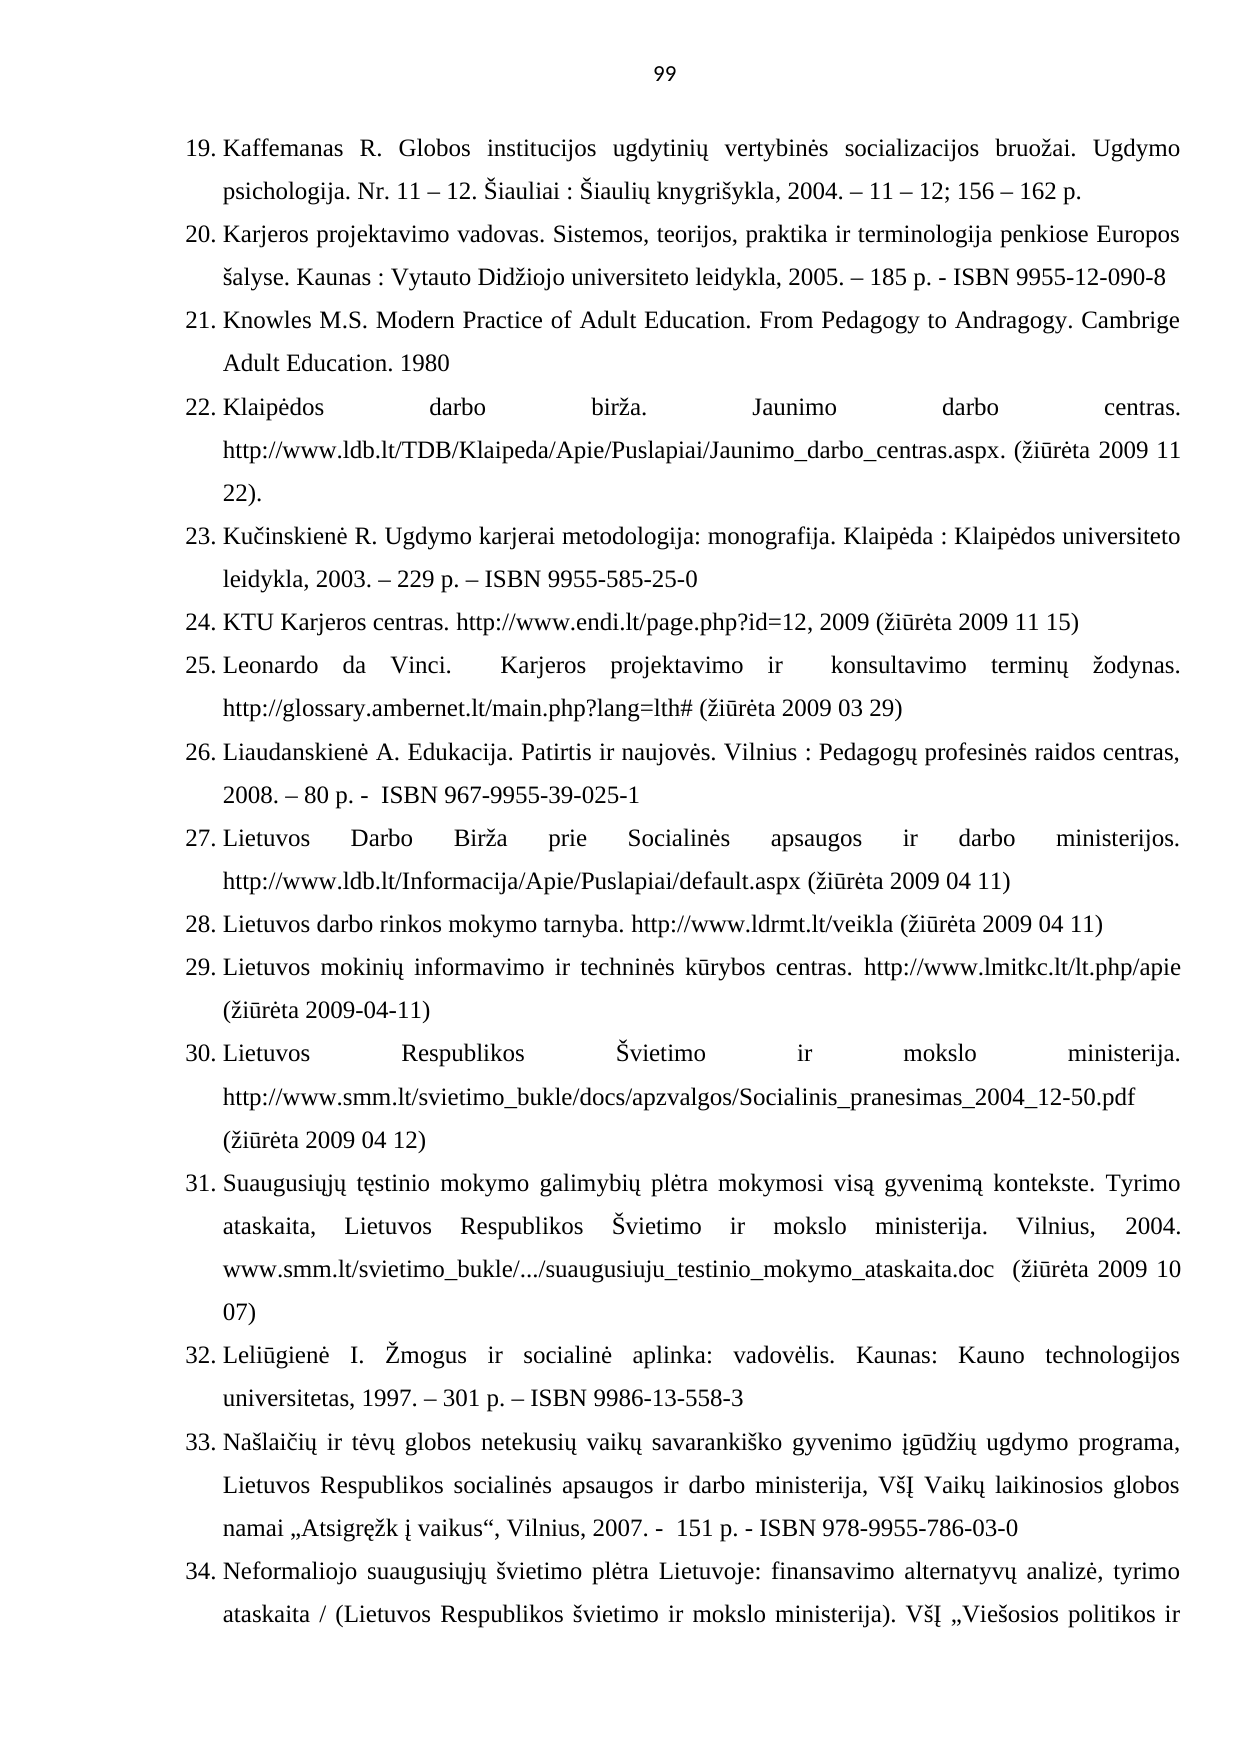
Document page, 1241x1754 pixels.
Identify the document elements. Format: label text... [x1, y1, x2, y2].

list Lietuvos Darbo Birža prie Socialinės apsaugos ir darbo ministerijos. http://www.ldb.lt/Informacija/Apie/Puslapiai/default.aspx (žiūrėta 2009 04 11) [185, 823, 1181, 895]
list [185, 1556, 1181, 1628]
list Suaugusiųjų tęstinio mokymo galimybių plėtra mokymosi visą gyvenimą kontekste. Tyrimo ataskaita, Lietuvos Respublikos Švietimo ir mokslo ministerija. Vilnius, 2004. www.smm.lt/svietimo_bukle/.../suaugusiuju_testinio_mokymo_ataskaita.doc (žiūrėta 2009 10 07) [185, 1168, 1181, 1326]
list Lietuvos mokinių informavimo ir techninės kūrybos centras. http://www.lmitkc.lt/lt.php/apie (žiūrėta 2009-04-11) [185, 952, 1181, 1024]
list Karjeros projektavimo vadovas. Sistemos, teorijos, praktika ir terminologija penkiose Europos šalyse. Kaunas : Vytauto Didžiojo universiteto leidykla, 2005. – 185 p. - ISBN 9955-12-090-8 [185, 219, 1181, 291]
list Kučinskienė R. Ugdymo karjerai metodologija: monografija. Klaipėda : Klaipėdos universiteto leidykla, 2003. – 229 p. – ISBN 9955-585-25-0 [185, 521, 1181, 593]
list Leonardo da Vinci. Karjeros projektavimo ir konsultavimo terminų žodynas. http://glossary.ambernet.lt/main.php?lang=lth# (žiūrėta 2009 03 29) [185, 650, 1181, 722]
list Liaudanskienė A. Edukacija. Patirtis ir naujovės. Vilnius : Pedagogų profesinės raidos centras, 2008. – 80 p. - ISBN 967-9955-39-025-1 [185, 737, 1181, 808]
list Leliūgienė I. Žmogus ir socialinė aplinka: vadovėlis. Kaunas: Kauno technologijos universitetas, 1997. – 301 p. – ISBN 9986-13-558-3 [185, 1340, 1181, 1412]
list KTU Karjeros centras. http://www.endi.lt/page.php?id=12, 2009 (žiūrėta 2009 11 15) [185, 607, 1181, 636]
list Našlaičių ir tėvų globos netekusių vaikų savarankiško gyvenimo įgūdžių ugdymo programa, Lietuvos Respublikos socialinės apsaugos ir darbo ministerija, VšĮ Vaikų laikinosios globos namai „Atsigręžk į vaikus“, Vilnius, 2007. - 151 p. - ISBN 978-9955-786-03-0 [185, 1427, 1181, 1542]
list Lietuvos darbo rinkos mokymo tarnyba. http://www.ldrmt.lt/veikla (žiūrėta 2009 04 11) [185, 909, 1181, 938]
list Klaipėdos darbo birža. Jaunimo darbo centras. http://www.ldb.lt/TDB/Klaipeda/Apie/Puslapiai/Jaunimo_darbo_centras.aspx. (žiūrėta 2009 11 22). [185, 392, 1181, 507]
list Lietuvos Respublikos Švietimo ir mokslo ministerija. http://www.smm.lt/svietimo_bukle/docs/apzvalgos/Socialinis_pranesimas_2004_12-50.pdf (žiūrėta 2009 04 12) [185, 1038, 1181, 1153]
list Knowles M.S. Modern Practice of Adult Education. From Pedagogy to Andragogy. Cambrige Adult Education. 1980 [185, 305, 1181, 377]
list Kaffemanas R. Globos institucijos ugdytinių vertybinės socializacijos bruožai. Ugdymo psichologija. Nr. 11 – 12. Šiauliai : Šiaulių knygrišykla, 2004. – 11 – 12; 156 – 162 p. [185, 133, 1181, 205]
